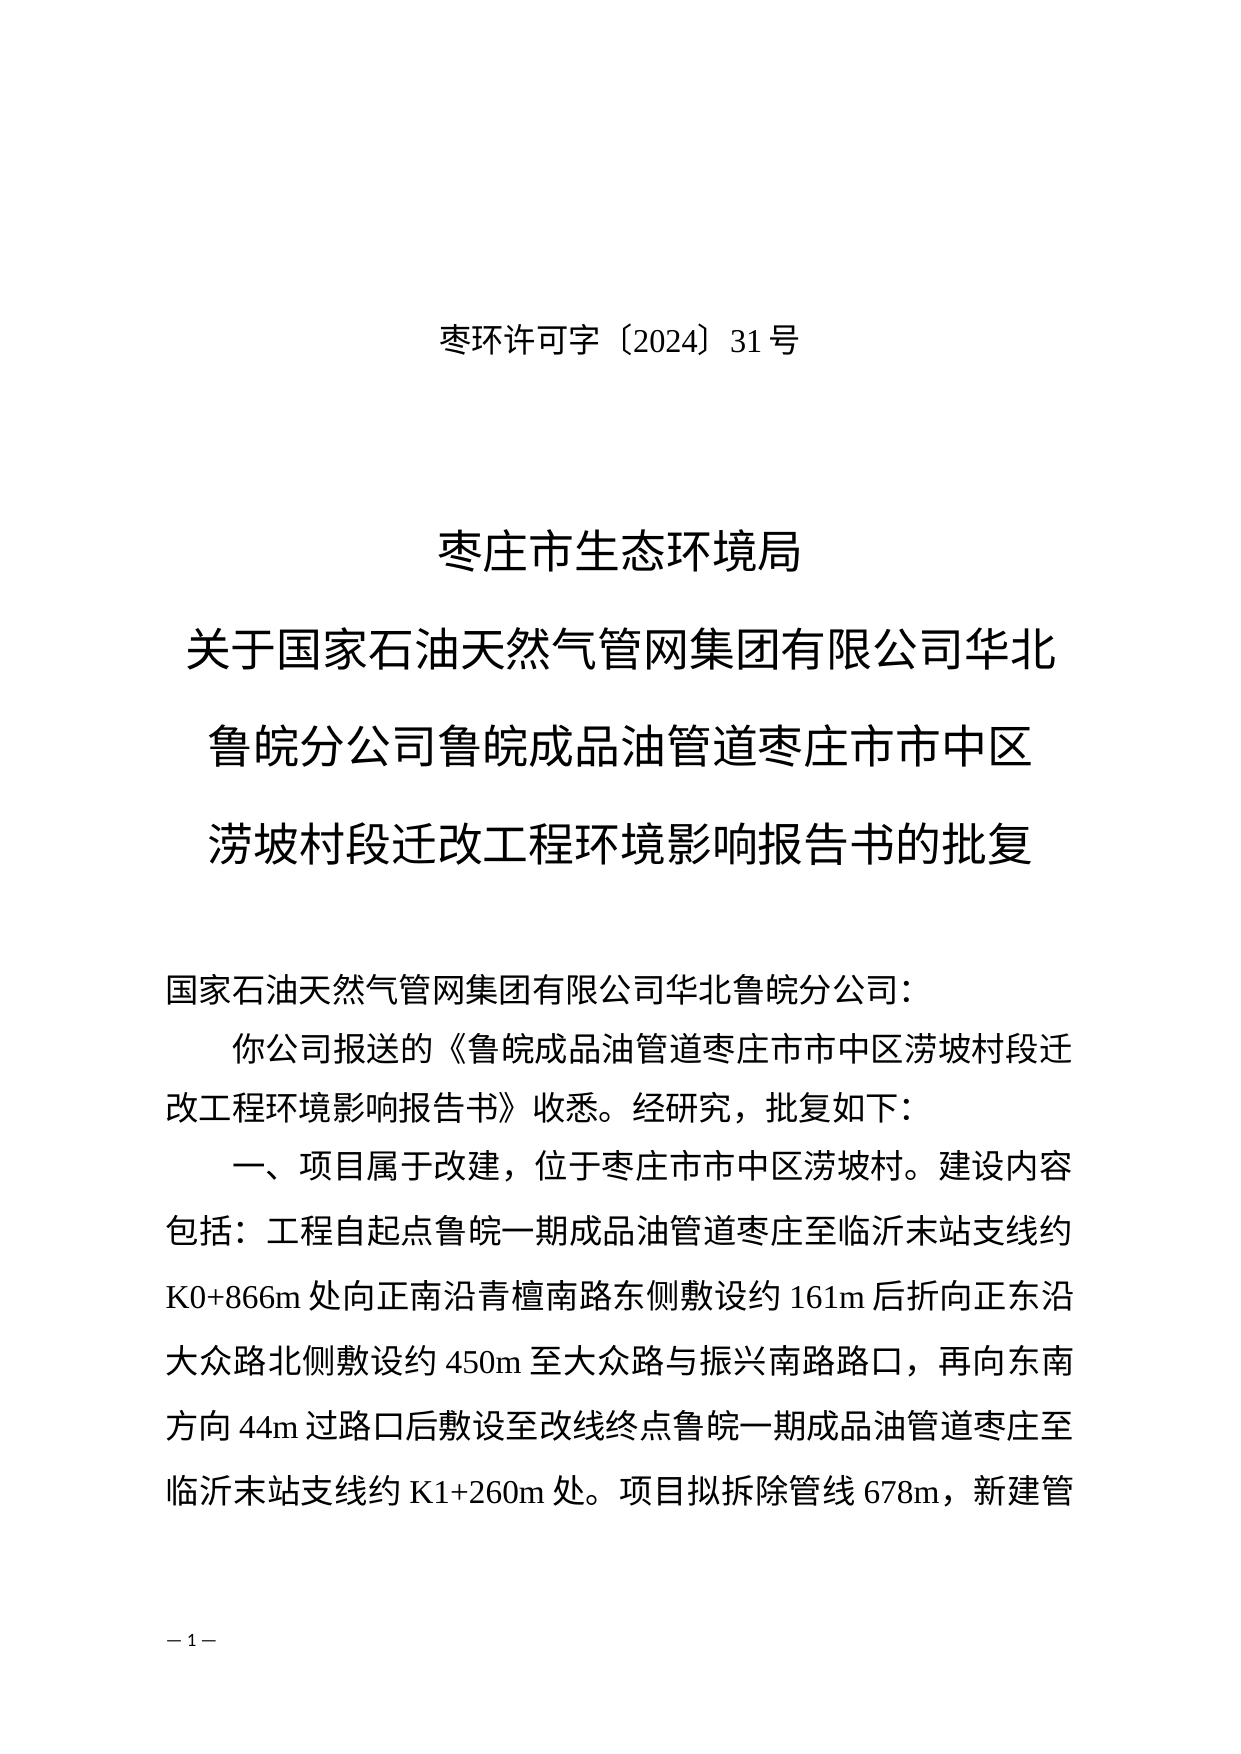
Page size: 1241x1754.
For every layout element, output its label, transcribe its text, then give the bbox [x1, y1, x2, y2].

text 你公司报送的《鲁皖成品油管道枣庄市市中区涝坡村段迁改工程环境影响报告书》收悉。经研究，批复如下： [165, 1015, 1075, 1132]
text 国家石油天然气管网集团有限公司华北鲁皖分公司： [165, 953, 1075, 1015]
text 涝坡村段迁改工程环境影响报告书的批复 [165, 793, 1075, 890]
text 关于国家石油天然气管网集团有限公司华北鲁皖分公司鲁皖成品油管道枣庄市市中区 [165, 598, 1075, 793]
text 枣环许可字〔2024〕31号 [165, 305, 1075, 370]
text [165, 1132, 1075, 1522]
text 枣庄市生态环境局 [165, 500, 1075, 598]
